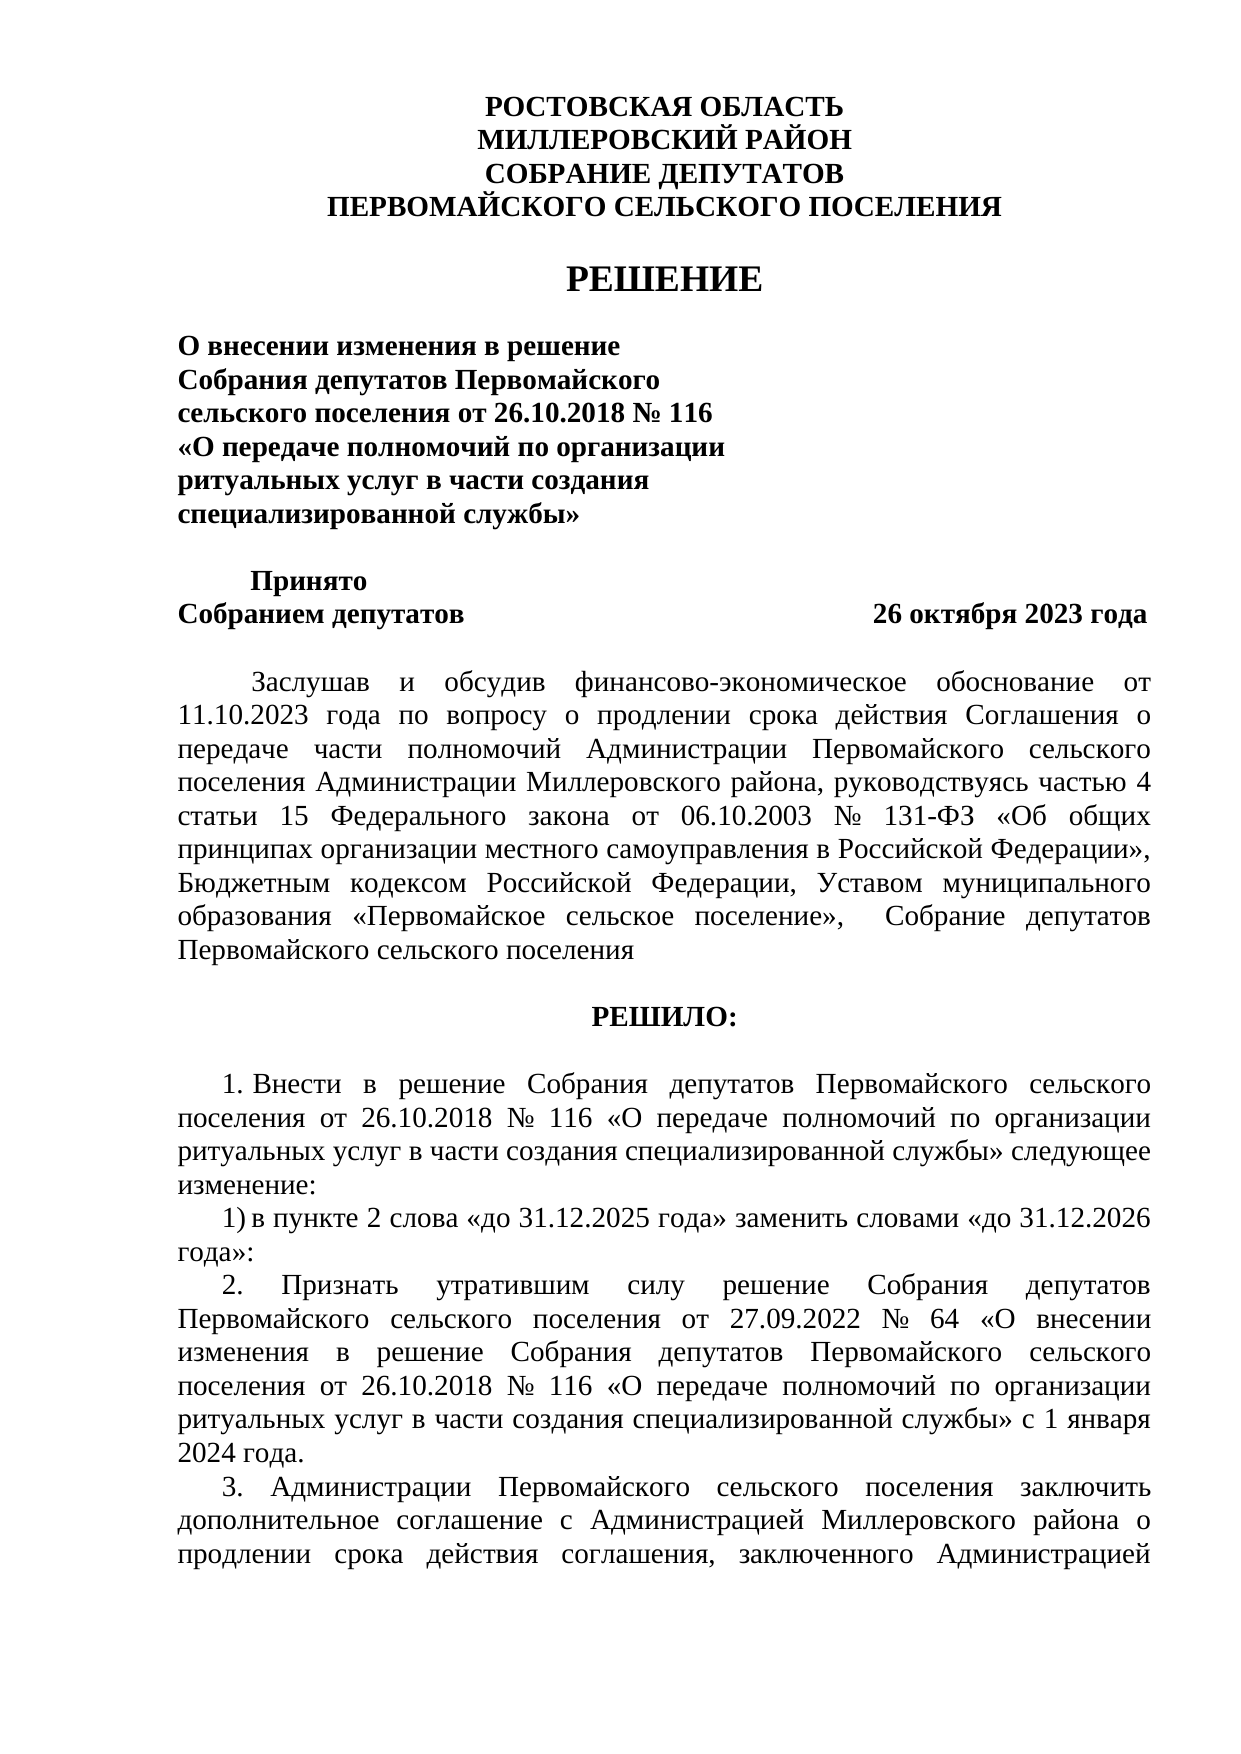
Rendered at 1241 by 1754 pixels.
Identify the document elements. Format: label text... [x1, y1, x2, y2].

text РЕШИЛО: [177, 999, 1152, 1033]
text 2. Признать утратившим силу решение Собрания депутатов Первомайского сельского поселения от 27.09.2022 № 64 «О внесении изменения в решение Собрания депутатов Первомайского сельского поселения от 26.10.2018 № 116 «О передаче полномочий по организации ритуальных услуг в части создания специализированной службы» с 1 января 2024 года. [177, 1267, 1152, 1469]
text РЕШЕНИЕ [177, 256, 1152, 299]
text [177, 1469, 1152, 1569]
text СОБРАНИЕ ДЕПУТАТОВ [177, 156, 1152, 189]
text Собрания депутатов Первомайского [177, 362, 1152, 395]
text ритуальных услуг в части создания [177, 462, 1152, 496]
list в пункте 2 слова «до 31.12.2025 года» заменить словами «до 31.12.2026 года»: [177, 1200, 1152, 1267]
text Принято [177, 563, 1152, 597]
text специализированной службы» [177, 496, 1152, 529]
text сельского поселения от 26.10.2018 № 116 [177, 395, 1152, 429]
text О внесении изменения в решение [177, 328, 1152, 362]
text Заслушав и обсудив финансово-экономическое обоснование от 11.10.2023 года по вопросу о продлении срока действия Соглашения о передаче части полномочий Администрации Первомайского сельского поселения Администрации Миллеровского района, руководствуясь частью 4 статьи 15 Федерального закона от 06.10.2003 № 131-ФЗ «Об общих принципах организации местного самоуправления в Российской Федерации», Бюджетным кодексом Российской Федерации, Уставом муниципального образования «Первомайское сельское поселение», Собрание депутатов Первомайского сельского поселения [177, 664, 1152, 966]
text ПЕРВОМАЙСКОГО СЕЛЬСКОГО ПОСЕЛЕНИЯ [177, 189, 1152, 223]
list Внести в решение Собрания депутатов Первомайского сельского поселения от 26.10.2018 № 116 «О передаче полномочий по организации ритуальных услуг в части создания специализированной службы» следующее изменение: [177, 1066, 1152, 1200]
text «О передаче полномочий по организации [177, 429, 1152, 462]
text РОСТОВСКАЯ ОБЛАСТЬ [177, 89, 1152, 122]
text Собранием депутатов 26 октября 2023 года [177, 597, 1152, 630]
text МИЛЛЕРОВСКИЙ РАЙОН [177, 122, 1152, 156]
